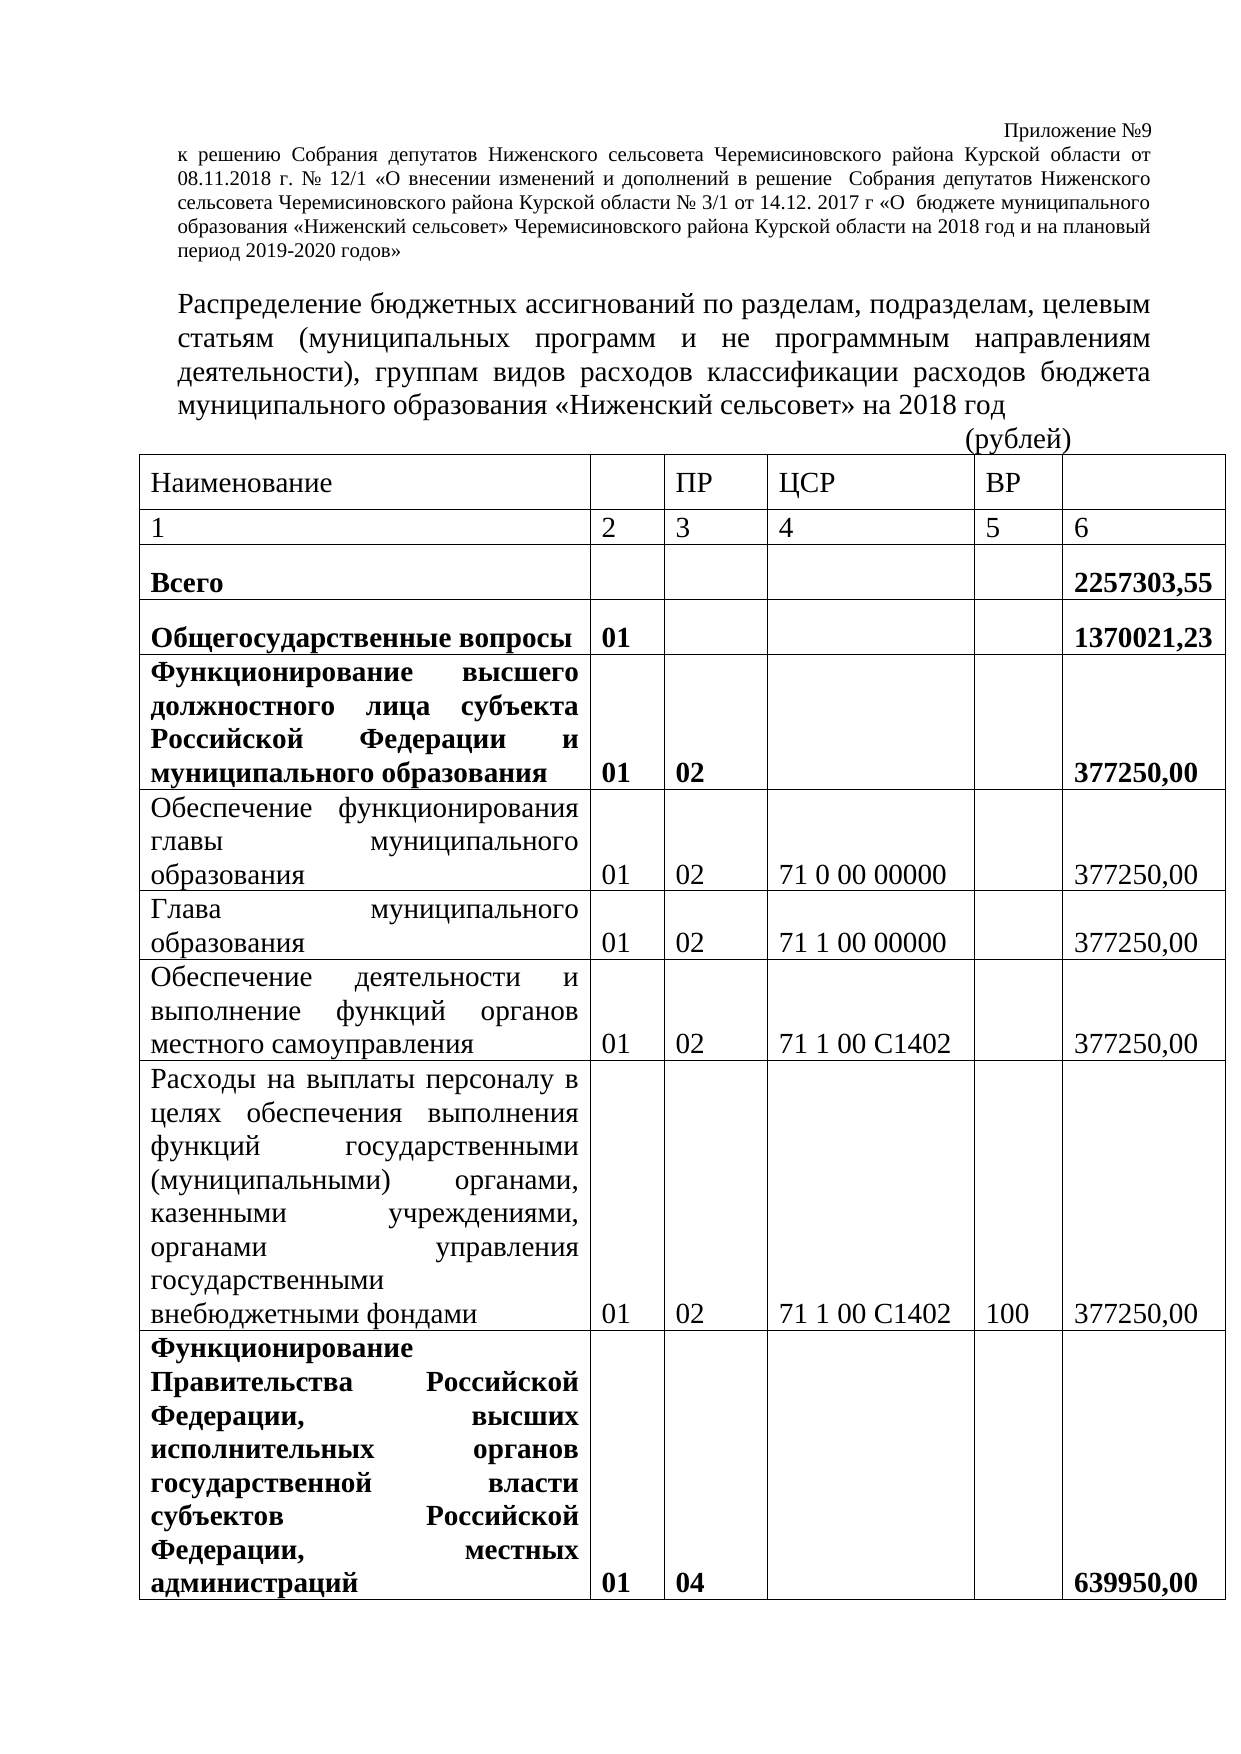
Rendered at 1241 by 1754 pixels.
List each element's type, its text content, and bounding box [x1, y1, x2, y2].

table_cell 1370021,23 [1063, 600, 1225, 653]
table_cell [768, 1331, 974, 1599]
table_cell 01 [591, 960, 664, 1060]
table_cell 100 [975, 1061, 1062, 1329]
table_cell 71 1 00 00000 [768, 891, 974, 958]
table_cell 1 [140, 510, 590, 544]
table_cell 2257303,55 [1063, 545, 1225, 599]
table_cell Обеспечение функционирования главы муниципального образования [140, 790, 590, 890]
table_cell [768, 600, 974, 653]
table_cell 377250,00 [1063, 960, 1225, 1060]
table_cell [768, 655, 974, 789]
table_cell [975, 600, 1062, 653]
table_cell 01 [591, 1061, 664, 1329]
table_cell [768, 545, 974, 599]
table_cell Функционирование Правительства Российской Федерации, высших исполнительных органов государственной власти субъектов Российской Федерации, местных администраций [140, 1331, 590, 1599]
table_cell 3 [665, 510, 767, 544]
table_cell [975, 891, 1062, 958]
table_cell 01 [591, 655, 664, 789]
table_cell 01 [591, 790, 664, 890]
table_cell 377250,00 [1063, 790, 1225, 890]
table_cell 01 [591, 891, 664, 958]
table_cell 639950,00 [1063, 1331, 1225, 1599]
table_cell [975, 790, 1062, 890]
table_cell Обеспечение деятельности и выполнение функций органов местного самоуправления [140, 960, 590, 1060]
text (рублей) [177, 421, 1152, 454]
table_header ЦСР [768, 455, 974, 509]
table_cell [591, 545, 664, 599]
table_cell 4 [768, 510, 974, 544]
table_cell 71 0 00 00000 [768, 790, 974, 890]
text Распределение бюджетных ассигнований по разделам, подразделам, целевым статьям (муниципальных программ и не программным направлениям деятельности), группам видов расходов классификации расходов бюджета муниципального образования «Ниженский сельсовет» на 2018 год [177, 287, 1152, 421]
table_header ПР [665, 455, 767, 509]
table_cell Всего [140, 545, 590, 599]
table_cell 02 [665, 1061, 767, 1329]
table_cell [975, 545, 1062, 599]
text к решению Собрания депутатов Ниженского сельсовета Черемисиновского района Курской области от 08.11.2018 г. № 12/1 «О внесении изменений и дополнений в решение Собрания депутатов Ниженского сельсовета Черемисиновского района Курской области № 3/1 от 14.12. 2017 г «О бюджете муниципального образования «Ниженский сельсовет» Черемисиновского района Курской области на 2018 год и на плановый период 2019-2020 годов» [177, 142, 1152, 262]
table_cell [975, 655, 1062, 789]
table_cell [665, 545, 767, 599]
table_cell 377250,00 [1063, 655, 1225, 789]
table_cell 377250,00 [1063, 891, 1225, 958]
table_header Наименование [140, 455, 590, 509]
table_cell 01 [591, 600, 664, 653]
table_cell 04 [665, 1331, 767, 1599]
table_cell 02 [665, 891, 767, 958]
text Приложение №9 [177, 118, 1152, 142]
table_cell 71 1 00 С1402 [768, 1061, 974, 1329]
table_cell Общегосударственные вопросы [140, 600, 590, 653]
table_cell 2 [591, 510, 664, 544]
table_cell 02 [665, 655, 767, 789]
table_header [1063, 455, 1225, 509]
table_cell 01 [591, 1331, 664, 1599]
table_cell [665, 600, 767, 653]
table_header ВР [975, 455, 1062, 509]
table_cell 02 [665, 790, 767, 890]
table_cell 02 [665, 960, 767, 1060]
table_cell Глава муниципального образования [140, 891, 590, 958]
table_cell 5 [975, 510, 1062, 544]
table_cell 6 [1063, 510, 1225, 544]
table_cell 71 1 00 С1402 [768, 960, 974, 1060]
table_cell Функционирование высшего должностного лица субъекта Российской Федерации и муниципального образования [140, 655, 590, 789]
table_cell 377250,00 [1063, 1061, 1225, 1329]
table_cell [975, 960, 1062, 1060]
table_header [591, 455, 664, 509]
table_cell [975, 1331, 1062, 1599]
table_cell Расходы на выплаты персоналу в целях обеспечения выполнения функций государственными (муниципальными) органами, казенными учреждениями, органами управления государственными внебюджетными фондами [140, 1061, 590, 1329]
